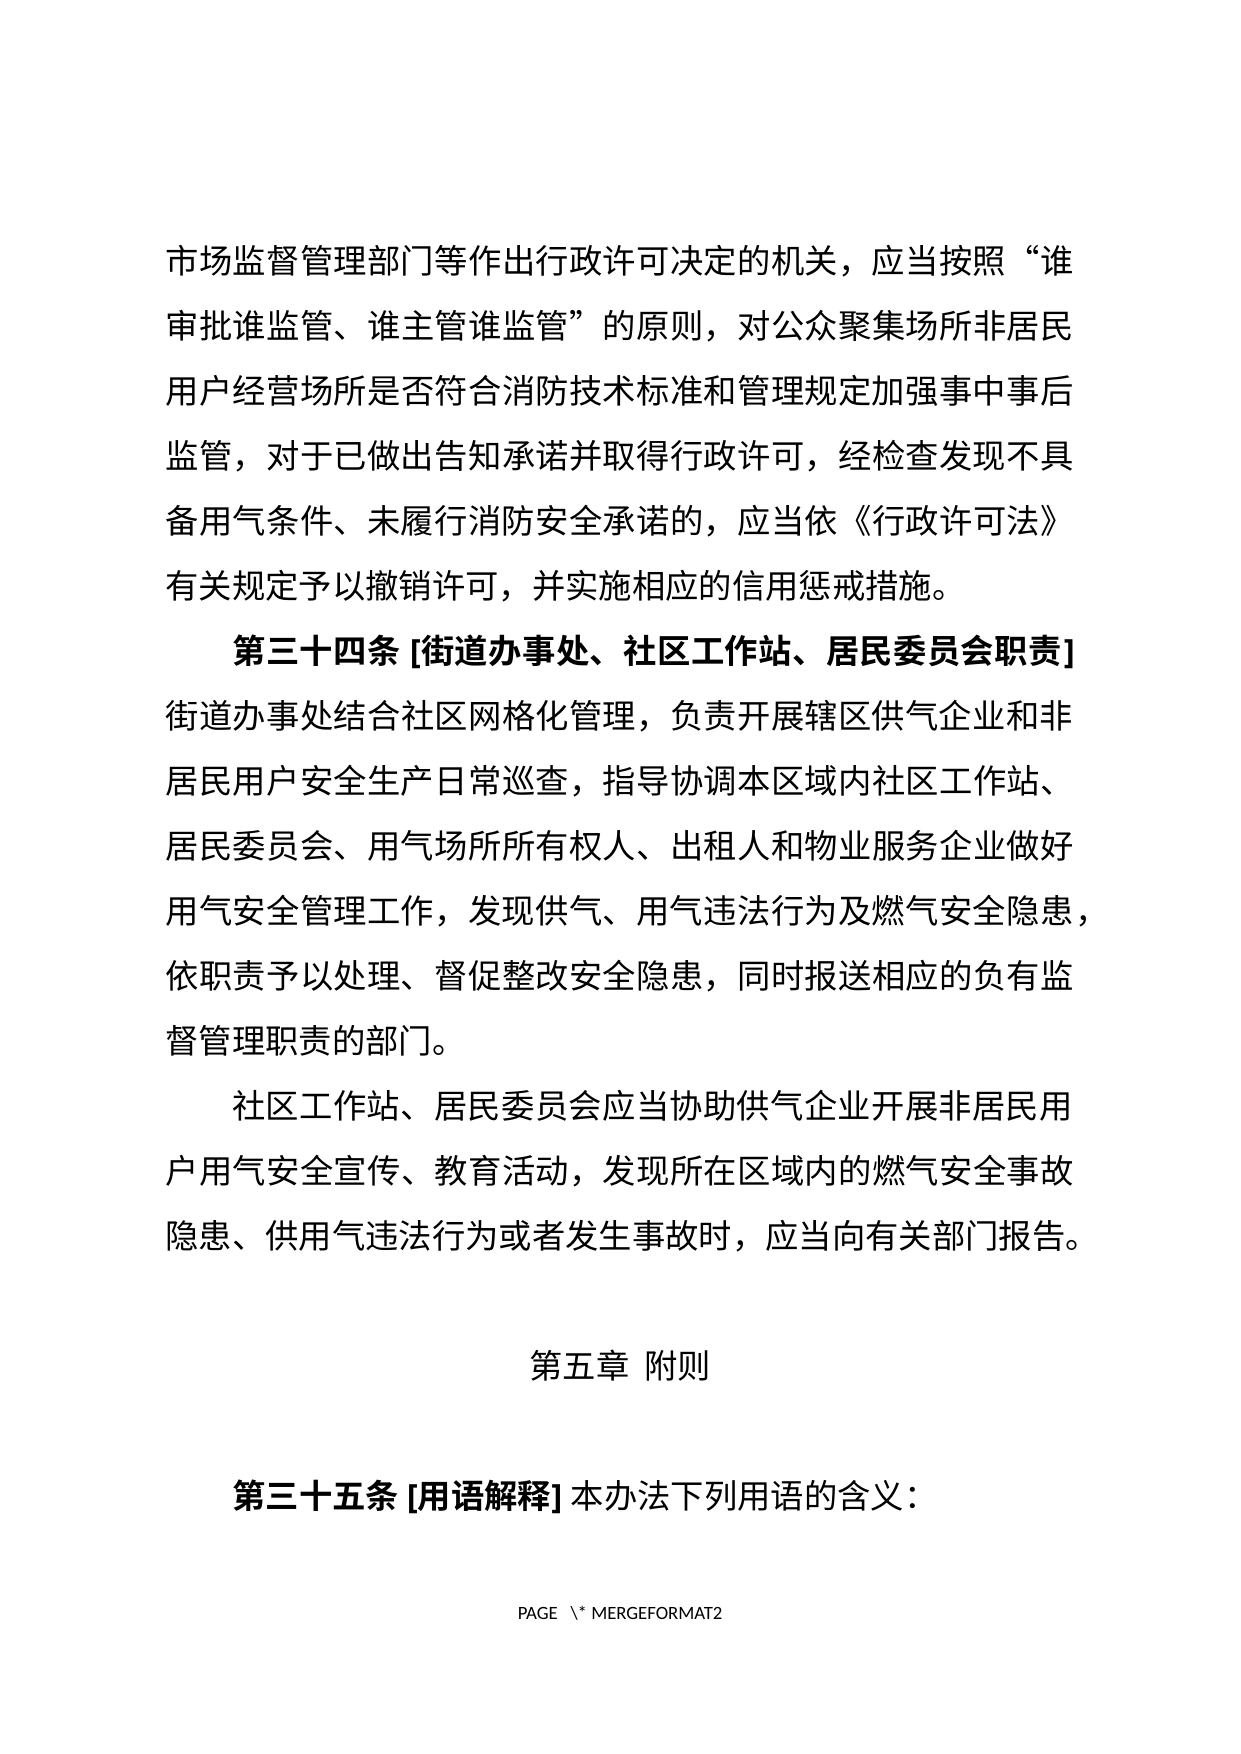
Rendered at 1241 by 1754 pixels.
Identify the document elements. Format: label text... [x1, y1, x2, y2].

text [165, 227, 1075, 617]
text 第三十五条 [用语解释] 本办法下列用语的含义： [165, 1462, 1075, 1527]
text 第五章 附则 [165, 1332, 1075, 1397]
text 社区工作站、居民委员会应当协助供气企业开展非居民用户用气安全宣传、教育活动，发现所在区域内的燃气安全事故隐患、供用气违法行为或者发生事故时，应当向有关部门报告。 [165, 1072, 1075, 1267]
text 第三十四条 [街道办事处、社区工作站、居民委员会职责] 街道办事处结合社区网格化管理，负责开展辖区供气企业和非居民用户安全生产日常巡查，指导协调本区域内社区工作站、居民委员会、用气场所所有权人、出租人和物业服务企业做好用气安全管理工作，发现供气、用气违法行为及燃气安全隐患，依职责予以处理、督促整改安全隐患，同时报送相应的负有监督管理职责的部门。 [165, 617, 1075, 1072]
